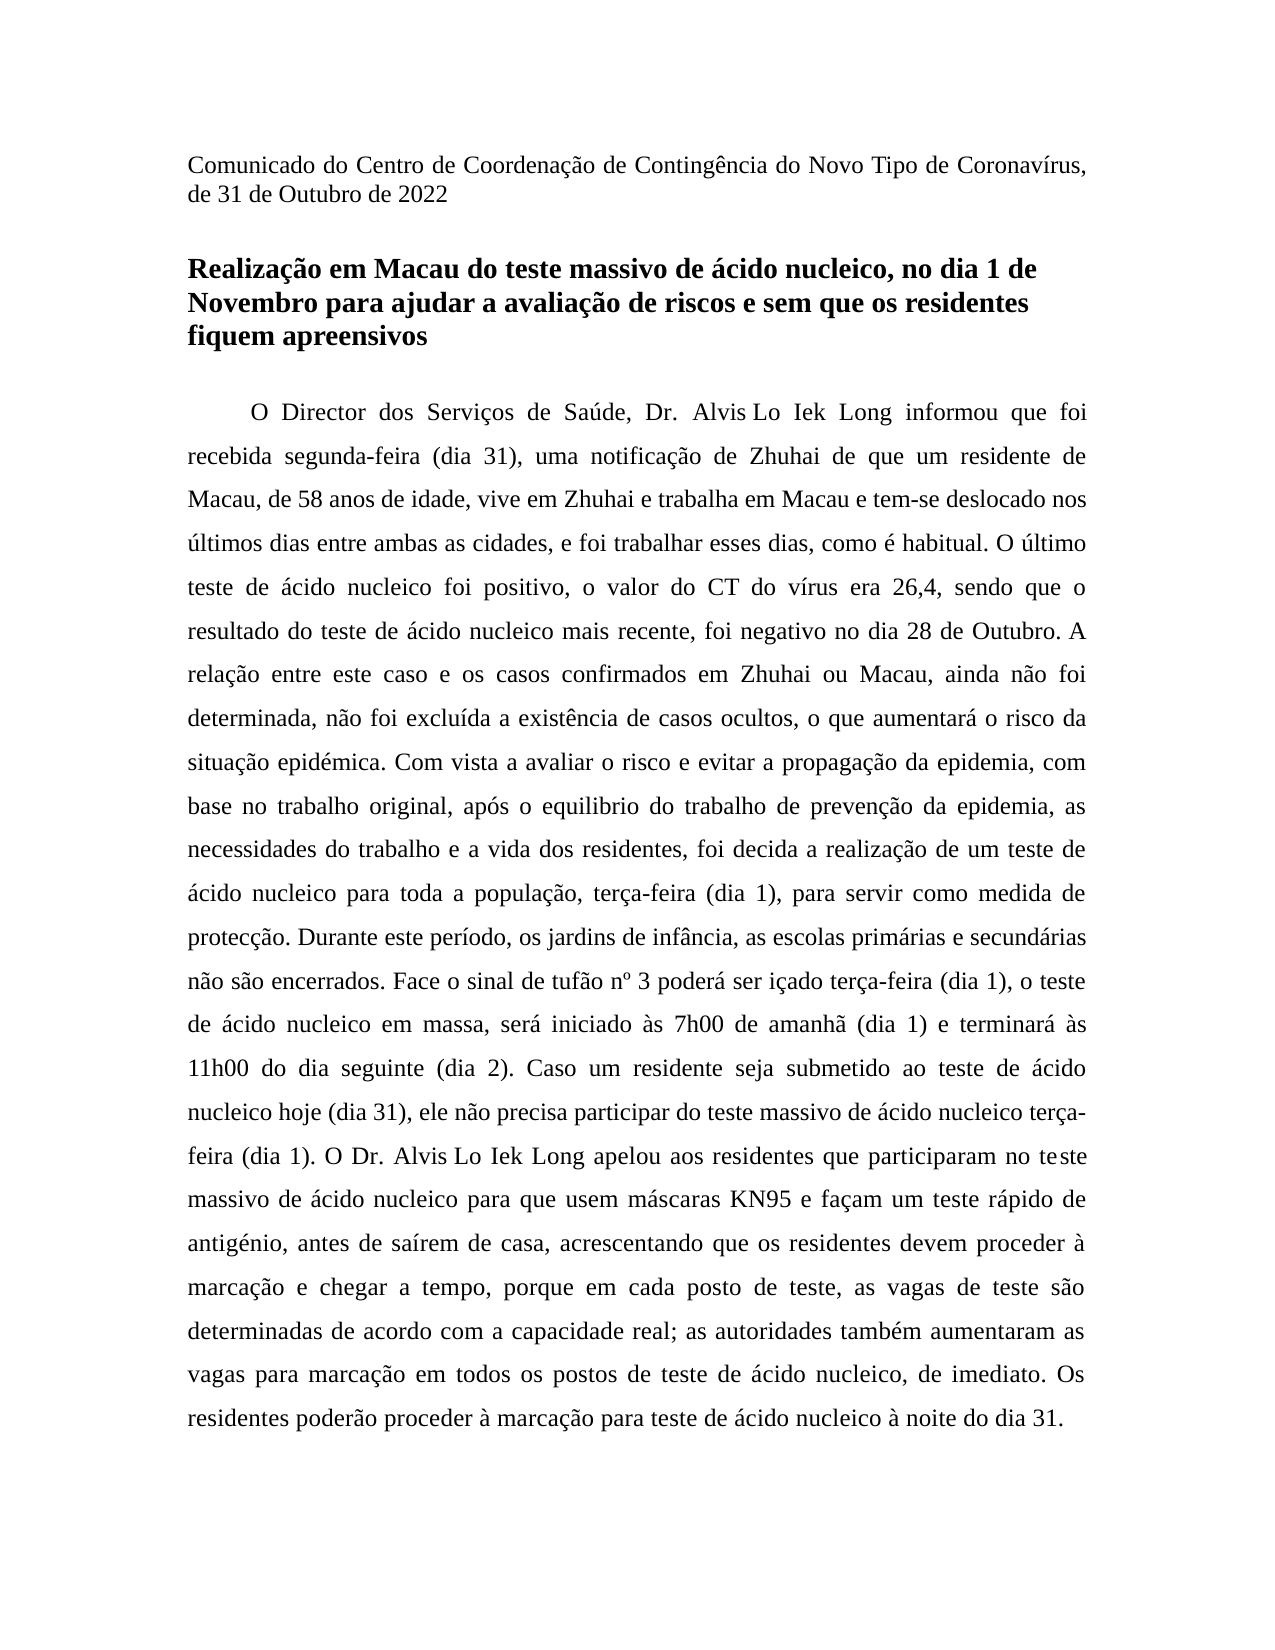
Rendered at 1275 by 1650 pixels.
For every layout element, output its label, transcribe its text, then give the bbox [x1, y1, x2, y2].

text Comunicado do Centro de Coordenação de Contingência do Novo Tipo de Coronavírus, de 31 de Outubro de 2022 [187, 150, 1087, 207]
text Realização em Macau do teste massivo de ácido nucleico, no dia 1 de Novembro para ajudar a avaliação de riscos e sem que os residentes fiquem apreensivos [187, 251, 1087, 352]
text O Director dos Serviços de Saúde, Dr. Alvis Lo Iek Long informou que foi recebida segunda-feira (dia 31), uma notificação de Zhuhai de que um residente de Macau, de 58 anos de idade, vive em Zhuhai e trabalha em Macau e tem-se deslocado nos últimos dias entre ambas as cidades, e foi trabalhar esses dias, como é habitual. O último teste de ácido nucleico foi positivo, o valor do CT do vírus era 26,4, sendo que o resultado do teste de ácido nucleico mais recente, foi negativo no dia 28 de Outubro. A relação entre este caso e os casos confirmados em Zhuhai ou Macau, ainda não foi determinada, não foi excluída a existência de casos ocultos, o que aumentará o risco da situação epidémica. Com vista a avaliar o risco e evitar a propagação da epidemia, com base no trabalho original, após o equilibrio do trabalho de prevenção da epidemia, as necessidades do trabalho e a vida dos residentes, foi decida a realização de um teste de ácido nucleico para toda a população, terça-feira (dia 1), para servir como medida de protecção. Durante este período, os jardins de infância, as escolas primárias e secundárias não são encerrados. Face o sinal de tufão nº 3 poderá ser içado terça-feira (dia 1), o teste de ácido nucleico em massa, será iniciado às 7h00 de amanhã (dia 1) e terminará às 11h00 do dia seguinte (dia 2). Caso um residente seja submetido ao teste de ácido nucleico hoje (dia 31), ele não precisa participar do teste massivo de ácido nucleico terça-feira (dia 1). O Dr. Alvis Lo Iek Long apelou aos residentes que participaram no teste massivo de ácido nucleico para que usem máscaras KN95 e façam um teste rápido de antigénio, antes de saírem de casa, acrescentando que os residentes devem proceder à marcação e chegar a tempo, porque em cada posto de teste, as vagas de teste são determinadas de acordo com a capacidade real; as autoridades também aumentaram as vagas para marcação em todos os postos de teste de ácido nucleico, de imediato. Os residentes poderão proceder à marcação para teste de ácido nucleico à noite do dia 31. [187, 385, 1087, 1435]
